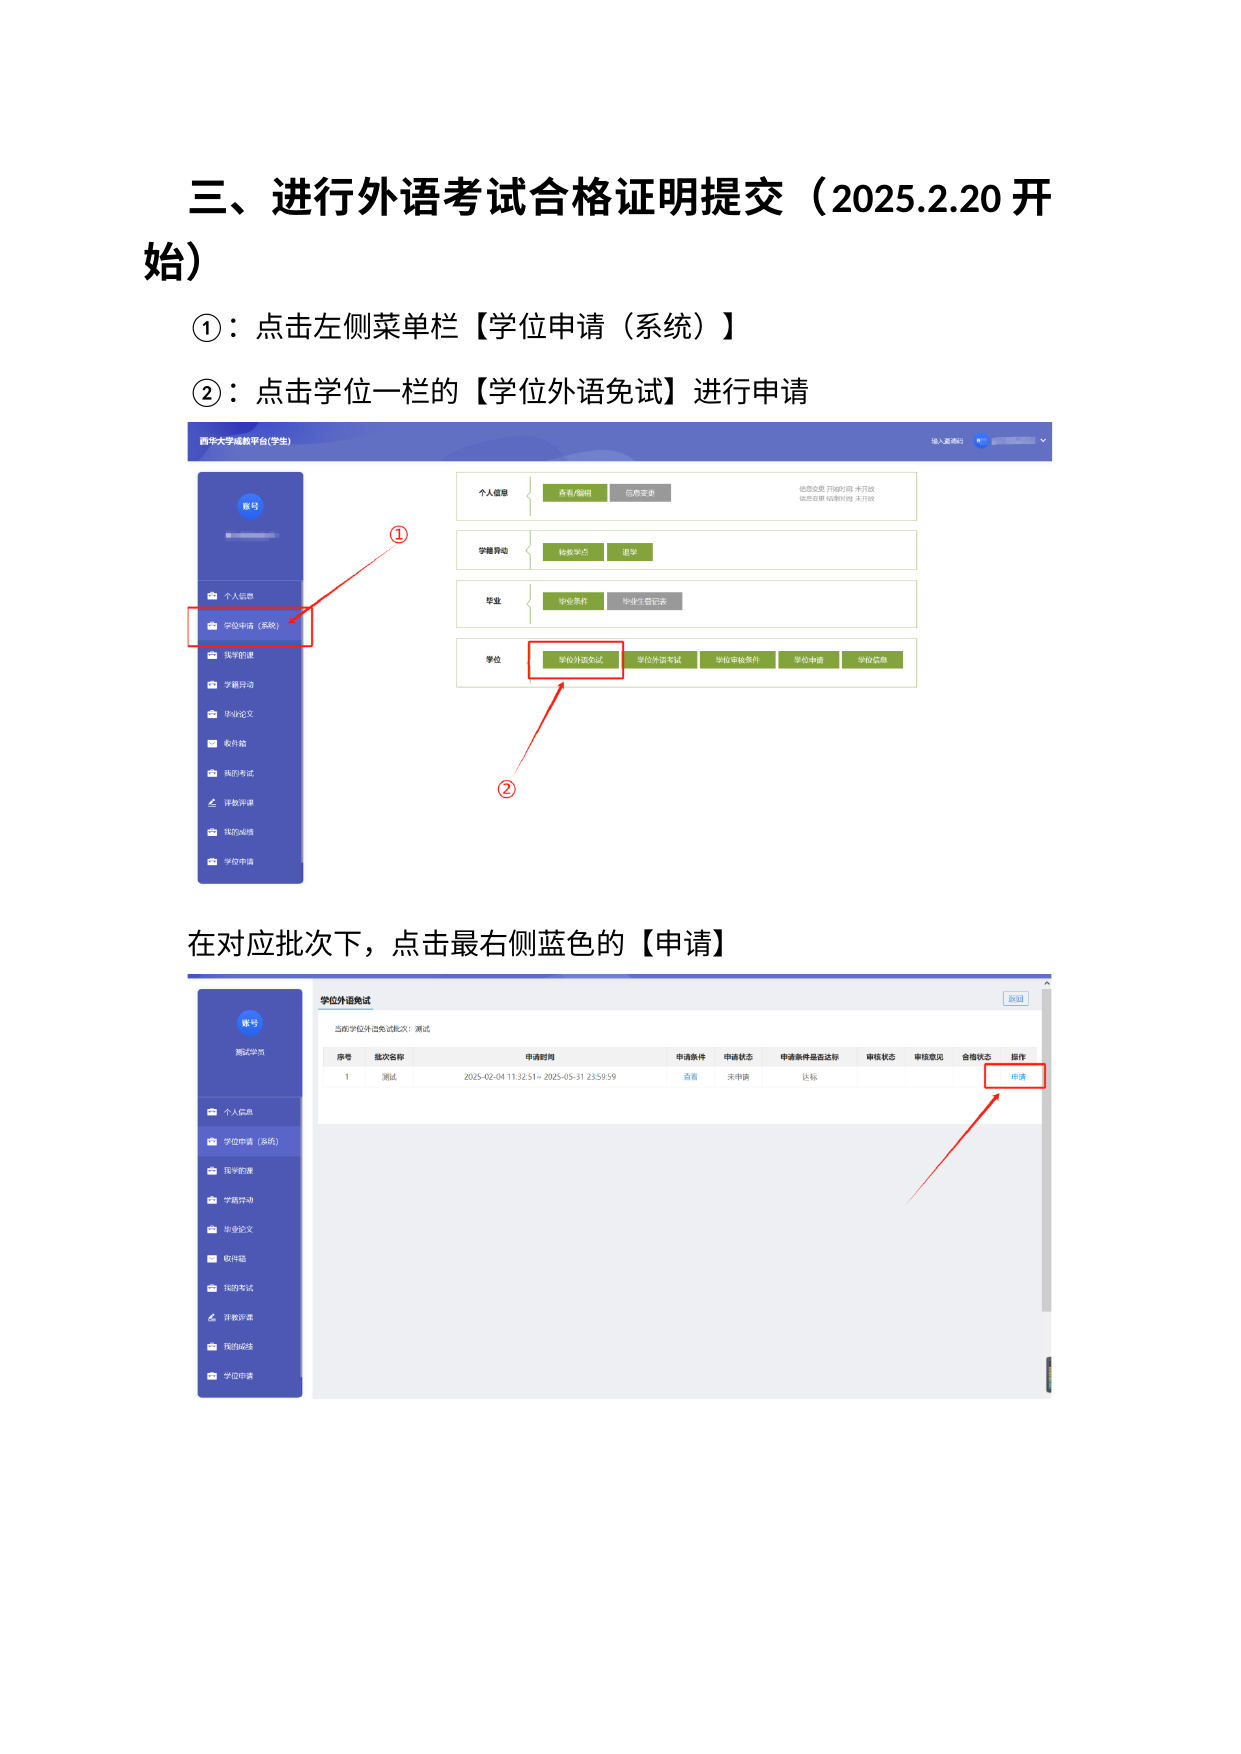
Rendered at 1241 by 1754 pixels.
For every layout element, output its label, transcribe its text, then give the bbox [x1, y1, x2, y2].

picture [187, 974, 1052, 1399]
text ①：点击左侧菜单栏【学位申请（系统）】 [187, 292, 1053, 357]
list 进行外语考试合格证明提交（2025.2.20开始） [144, 162, 1053, 292]
text 在对应批次下，点击最右侧蓝色的【申请】 [187, 909, 1053, 974]
picture [187, 422, 1053, 893]
text ②：点击学位一栏的【学位外语免试】进行申请 [187, 357, 1053, 422]
